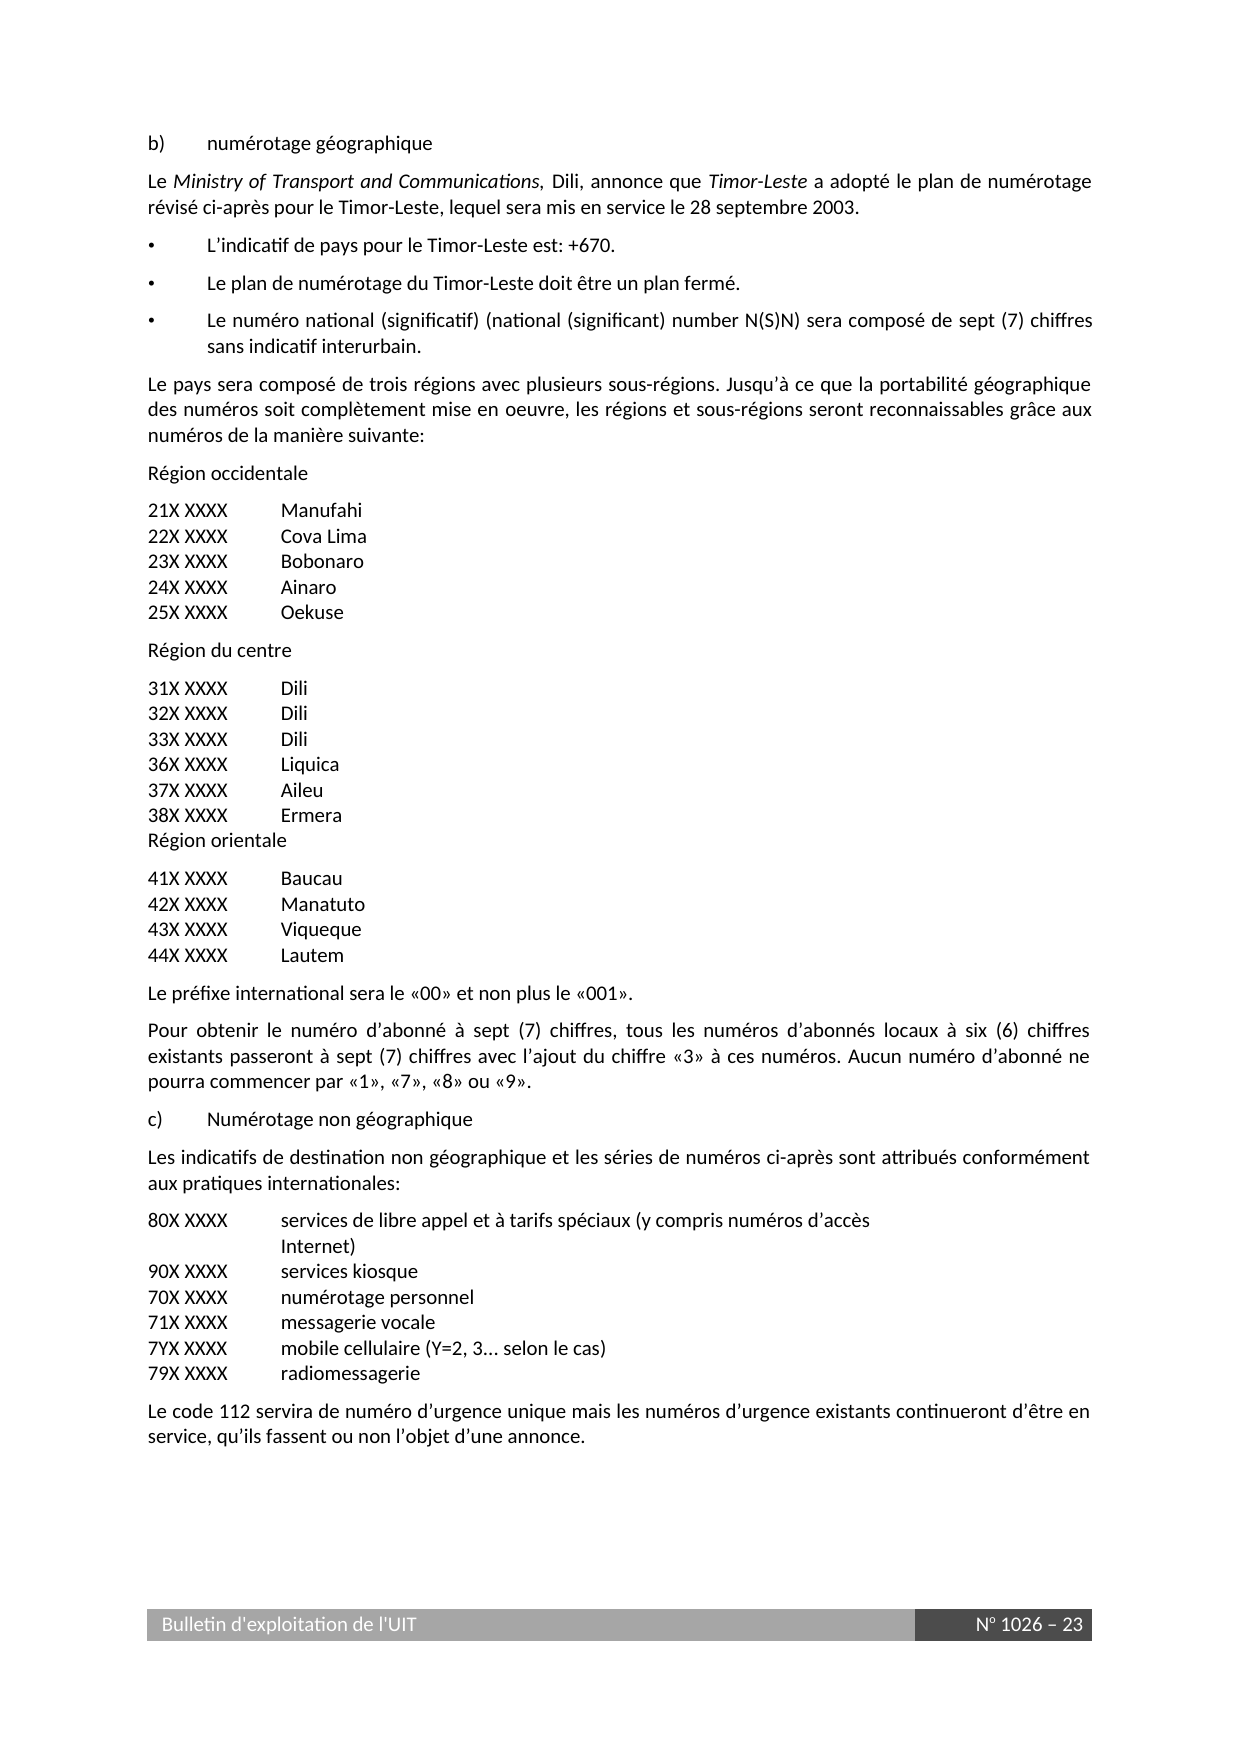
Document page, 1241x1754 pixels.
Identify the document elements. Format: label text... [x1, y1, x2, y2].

text • Le numéro national (significatif) (national (significant) number N(S)N) sera composé de sept (7) chiffres sans indicatif interurbain. [148, 308, 1092, 358]
text Le préfixe international sera le «00» et non plus le «001». [148, 980, 1092, 1005]
text Région du centre [148, 637, 1092, 663]
text c) Numérotage non géographique [148, 1106, 1092, 1132]
text 21X XXXX Manufahi 22X XXXX Cova Lima 23X XXXX Bobonaro 24X XXXX Ainaro 25X XXXX Oekuse [148, 498, 1092, 625]
text Pour obtenir le numéro d’abonné à sept (7) chiffres, tous les numéros d’abonnés locaux à six (6) chiffres existants passeront à sept (7) chiffres avec l’ajout du chiffre «3» à ces numéros. Aucun numéro d’abonné ne pourra commencer par «1», «7», «8» ou «9». [148, 1018, 1092, 1094]
text 41X XXXX Baucau 42X XXXX Manatuto 43X XXXX Viqueque 44X XXXX Lautem [148, 866, 1092, 967]
text • Le plan de numérotage du Timor-Leste doit être un plan fermé. [148, 270, 1092, 295]
text b) numérotage géographique [148, 131, 1092, 156]
text Le Ministry of Transport and Communications, Dili, annonce que Timor-Leste a adopté le plan de numérotage révisé ci-après pour le Timor-Leste, lequel sera mis en service le 28 septembre 2003. [148, 168, 1092, 219]
text Le pays sera composé de trois régions avec plusieurs sous-régions. Jusqu’à ce que la portabilité géographique des numéros soit complètement mise en oeuvre, les régions et sous-régions seront reconnaissables grâce aux numéros de la manière suivante: [148, 371, 1092, 447]
text Le code 112 servira de numéro d’urgence unique mais les numéros d’urgence existants continueront d’être en service, qu’ils fassent ou non l’objet d’une annonce. [148, 1398, 1092, 1449]
text Région occidentale [148, 460, 1092, 485]
text 80X XXXX services de libre appel et à tarifs spéciaux (y compris numéros d’accès Internet) 90X XXXX services kiosque 70X XXXX numérotage personnel 71X XXXX messagerie vocale 7YX XXXX mobile cellulaire (Y=2, 3... selon le cas) 79X XXXX radiomessagerie [148, 1208, 1092, 1386]
text • L’indicatif de pays pour le Timor-Leste est: +670. [148, 232, 1092, 257]
text Les indicatifs de destination non géographique et les séries de numéros ci-après sont attribués conformément aux pratiques internationales: [148, 1144, 1092, 1195]
text 31X XXXX Dili 32X XXXX Dili 33X XXXX Dili 36X XXXX Liquica 37X XXXX Aileu 38X XXXX Ermera Région orientale [148, 675, 1092, 853]
